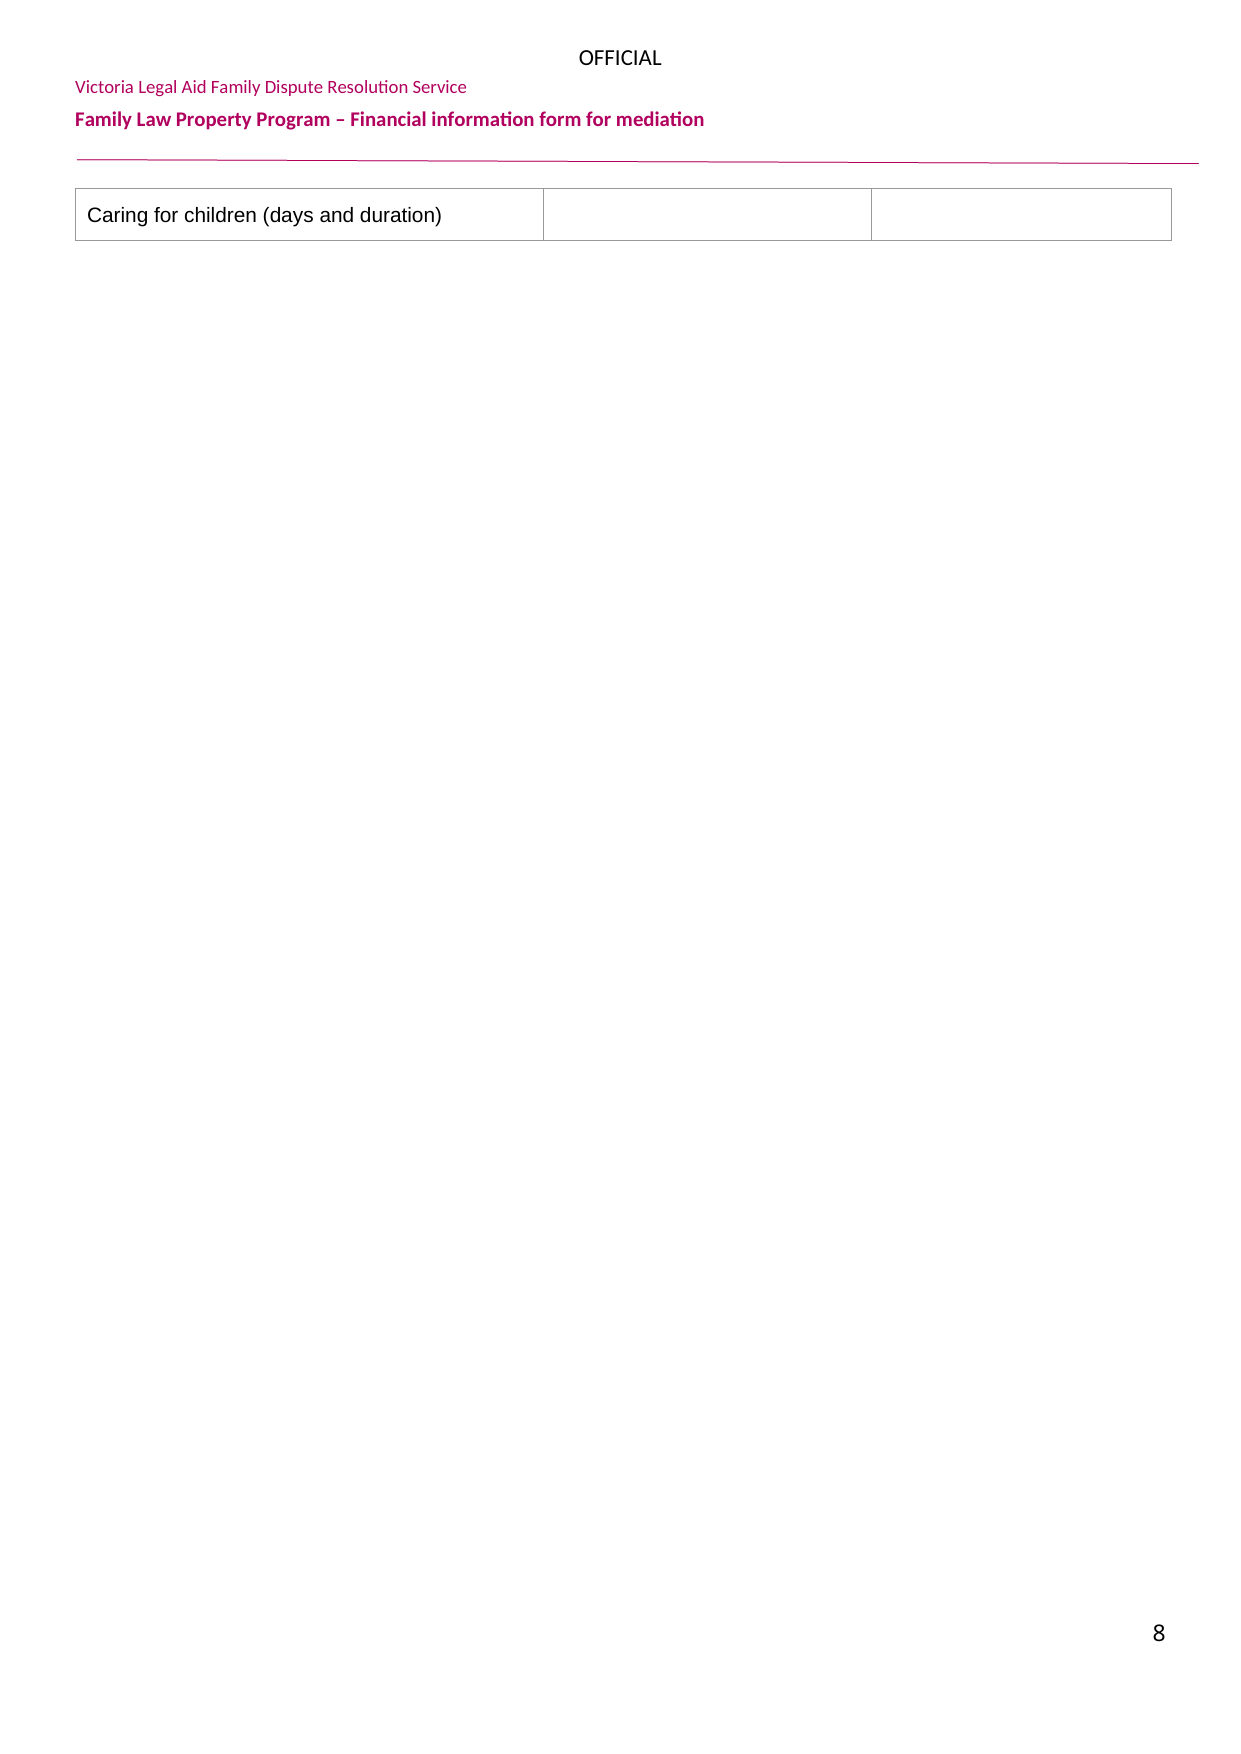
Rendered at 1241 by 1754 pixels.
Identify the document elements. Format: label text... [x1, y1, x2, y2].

table_cell Caring for children (days and duration) [76, 189, 543, 240]
table_cell [872, 189, 1171, 240]
table_cell [544, 189, 871, 240]
picture [76, 159, 1199, 164]
